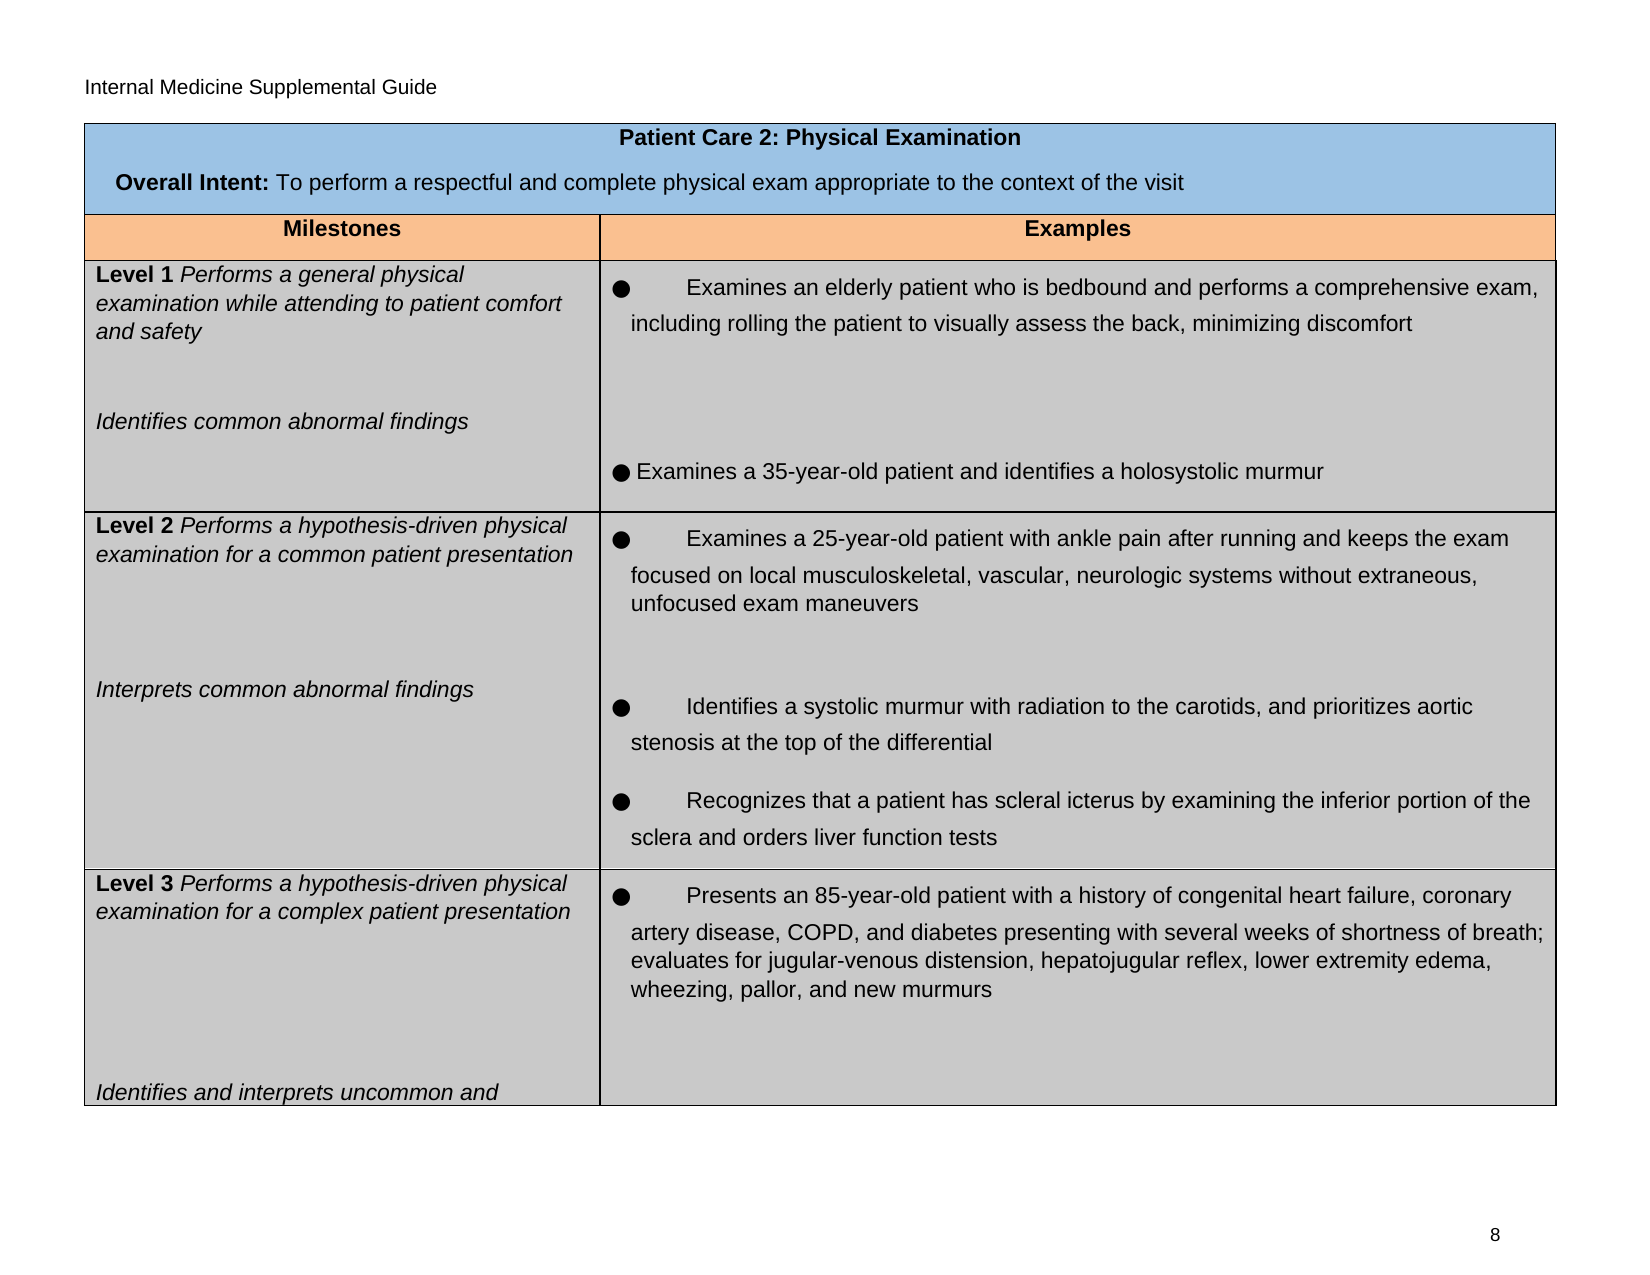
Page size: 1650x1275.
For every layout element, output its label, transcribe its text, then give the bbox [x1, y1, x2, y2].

table_cell Level 1 Performs a general physical examination while attending to patient comfort and safety Identifies common abnormal findings [85, 261, 599, 511]
table_cell Milestones [85, 215, 599, 260]
table_cell Level 2 Performs a hypothesis-driven physical examination for a common patient presentation Interprets common abnormal findings [85, 513, 599, 868]
table_cell Examines a 25-year-old patient with ankle pain after running and keeps the exam focused on local musculoskeletal, vascular, neurologic systems without extraneous, unfocused exam maneuvers Identifies a systolic murmur with radiation to the carotids, and prioritizes aortic stenosis at the top of the differential Recognizes that a patient has scleral icterus by examining the inferior portion of the sclera and orders liver function tests [601, 513, 1555, 868]
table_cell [601, 870, 1555, 1105]
table_cell Examples [601, 215, 1555, 260]
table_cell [85, 870, 599, 1105]
table_header Patient Care 2: Physical Examination Overall Intent: To perform a respectful and complete physical exam appropriate to the context of the visit [85, 124, 1555, 214]
table_cell Examines an elderly patient who is bedbound and performs a comprehensive exam, including rolling the patient to visually assess the back, minimizing discomfort Examines a 35-year-old patient and identifies a holosystolic murmur [601, 261, 1555, 511]
